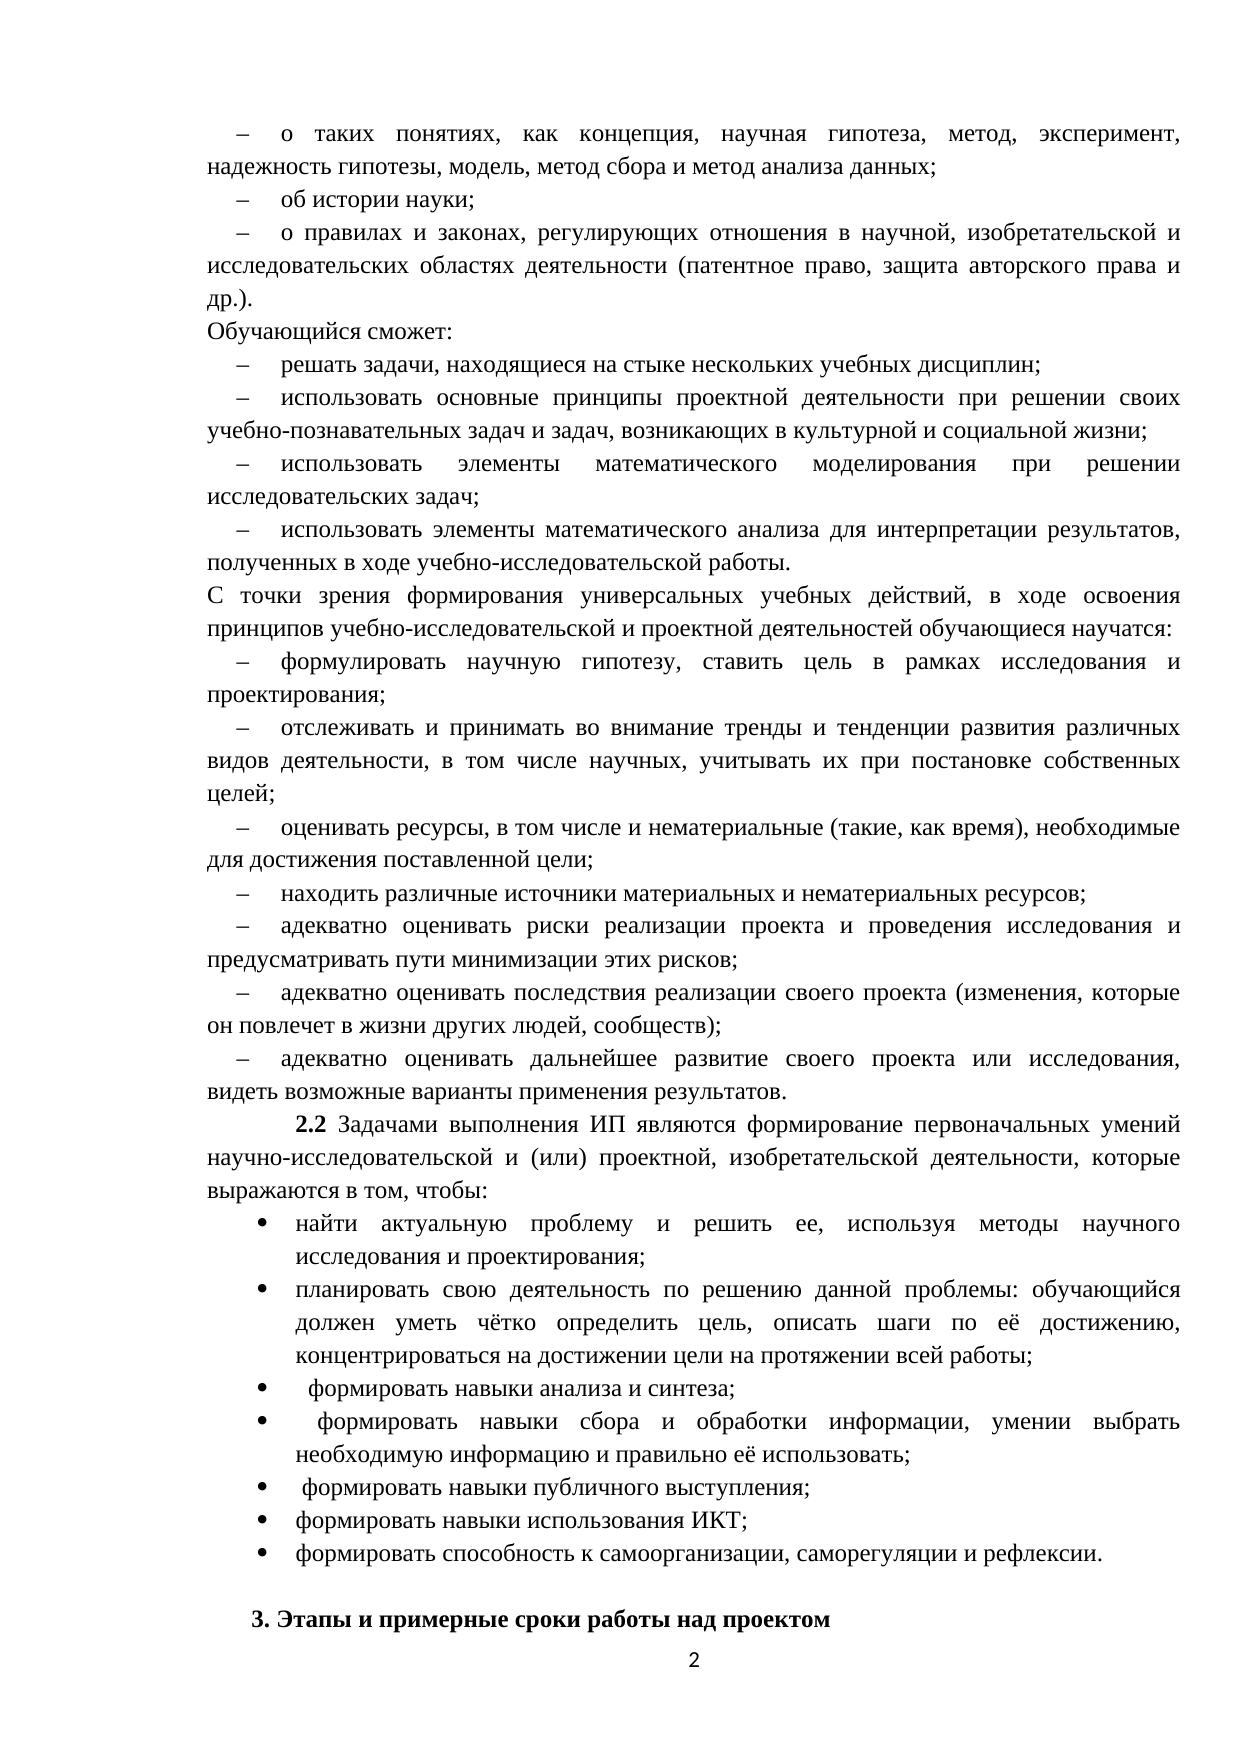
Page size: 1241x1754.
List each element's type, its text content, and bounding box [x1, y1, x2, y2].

text отслеживать и принимать во внимание тренды и тенденции развития различных видов деятельности, в том числе научных, учитывать их при постановке собственных целей; [207, 712, 1181, 807]
text оценивать ресурсы, в том числе и нематериальные (такие, как время), необходимые для достижения поставленной цели; [207, 812, 1181, 873]
text о таких понятиях, как концепция, научная гипотеза, метод, эксперимент, надежность гипотезы, модель, метод сбора и метод анализа данных; [207, 118, 1181, 180]
text использовать элементы математического анализа для интерпретации результатов, полученных в ходе учебно-исследовательской работы. [207, 514, 1181, 576]
list найти актуальную проблему и решить ее, используя методы научного исследования и проектирования; [258, 1208, 1181, 1269]
text 3. Этапы и примерные сроки работы над проектом [177, 1604, 1181, 1633]
list формировать навыки сбора и обработки информации, умении выбрать необходимую информацию и правильно её использовать; [258, 1406, 1181, 1468]
text об истории науки; [207, 184, 1181, 213]
text о правилах и законах, регулирующих отношения в научной, изобретательской и исследовательских областях деятельности (патентное право, защита авторского права и др.). [207, 217, 1181, 312]
text находить различные источники материальных и нематериальных ресурсов; [207, 878, 1181, 906]
list формировать навыки использования ИКТ; [258, 1505, 1181, 1534]
text адекватно оценивать риски реализации проекта и проведения исследования и предусматривать пути минимизации этих рисков; [207, 911, 1181, 972]
list формировать навыки публичного выступления; [258, 1472, 1181, 1501]
text адекватно оценивать дальнейшее развитие своего проекта или исследования, видеть возможные варианты применения результатов. [207, 1043, 1181, 1104]
list формировать навыки анализа и синтеза; [258, 1373, 1181, 1402]
list формировать способность к самоорганизации, саморегуляции и рефлексии. [258, 1538, 1181, 1567]
text решать задачи, находящиеся на стыке нескольких учебных дисциплин; [207, 349, 1181, 378]
text формулировать научную гипотезу, ставить цель в рамках исследования и проектирования; [207, 646, 1181, 708]
text адекватно оценивать последствия реализации своего проекта (изменения, которые он повлечет в жизни других людей, сообществ); [207, 977, 1181, 1038]
list планировать свою деятельность по решению данной проблемы: обучающийся должен уметь чётко определить цель, описать шаги по её достижению, концентрироваться на достижении цели на протяжении всей работы; [258, 1274, 1181, 1369]
text Обучающийся сможет: [207, 316, 1181, 345]
text С точки зрения формирования универсальных учебных действий, в ходе освоения принципов учебно-исследовательской и проектной деятельностей обучающиеся научатся: [207, 580, 1181, 642]
text 2.2 Задачами выполнения ИП являются формирование первоначальных умений научно-исследовательской и (или) проектной, изобретательской деятельности, которые выражаются в том, чтобы: [207, 1109, 1181, 1203]
text использовать элементы математического моделирования при решении исследовательских задач; [207, 448, 1181, 510]
text использовать основные принципы проектной деятельности при решении своих учебно-познавательных задач и задач, возникающих в культурной и социальной жизни; [207, 382, 1181, 444]
